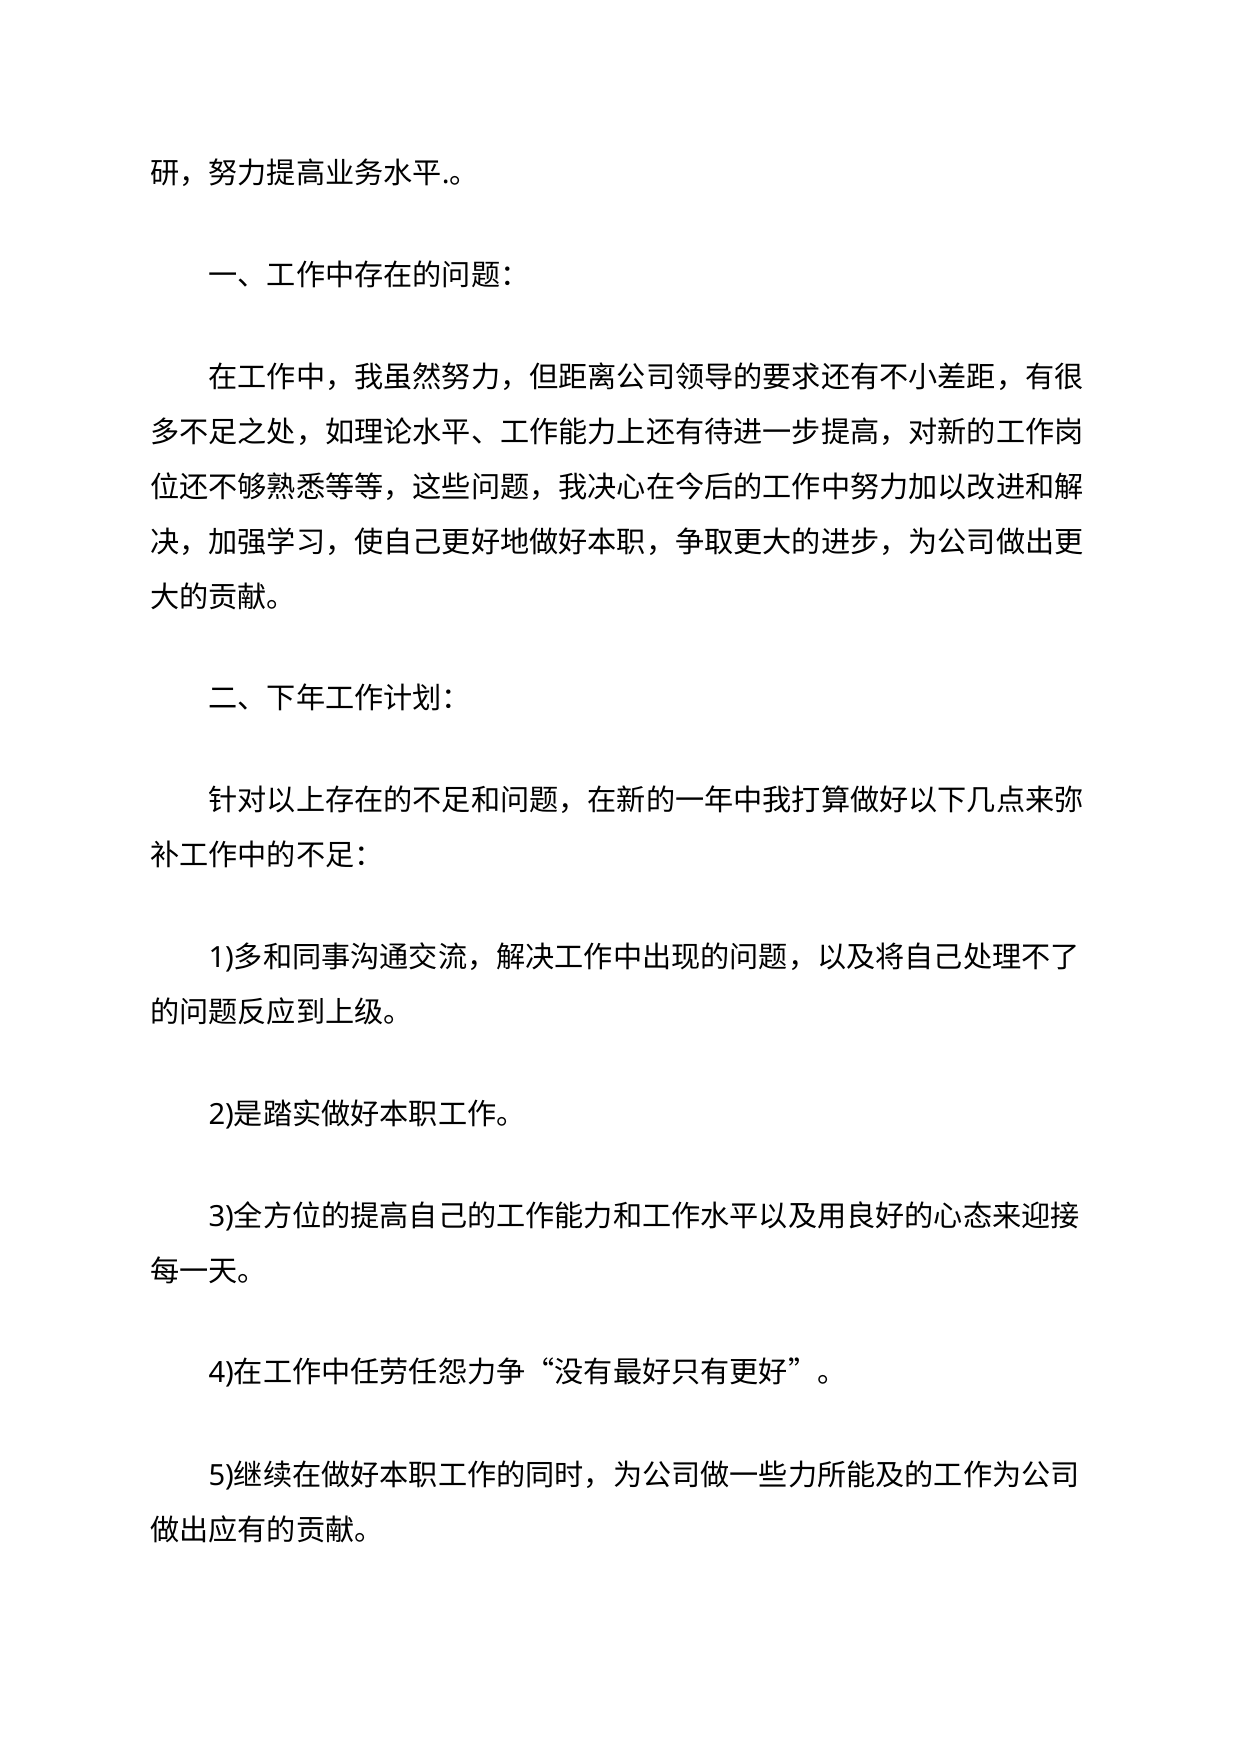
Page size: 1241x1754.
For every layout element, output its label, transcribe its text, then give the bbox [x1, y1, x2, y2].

text 3)全方位的提高自己的工作能力和工作水平以及用良好的心态来迎接每一天。 [150, 1192, 1090, 1289]
text 1)多和同事沟通交流，解决工作中出现的问题，以及将自己处理不了的问题反应到上级。 [150, 933, 1090, 1031]
text 针对以上存在的不足和问题，在新的一年中我打算做好以下几点来弥补工作中的不足： [150, 777, 1090, 874]
text 二、下年工作计划： [150, 675, 1090, 717]
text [150, 150, 1090, 192]
text 2)是踏实做好本职工作。 [150, 1090, 1090, 1133]
text 在工作中，我虽然努力，但距离公司领导的要求还有不小差距，有很多不足之处，如理论水平、工作能力上还有待进一步提高，对新的工作岗位还不够熟悉等等，这些问题，我决心在今后的工作中努力加以改进和解决，加强学习，使自己更好地做好本职，争取更大的进步，为公司做出更大的贡献。 [150, 354, 1090, 616]
text 4)在工作中任劳任怨力争“没有最好只有更好”。 [150, 1349, 1090, 1391]
text 5)继续在做好本职工作的同时，为公司做一些力所能及的工作为公司做出应有的贡献。 [150, 1451, 1090, 1548]
text 一、工作中存在的问题： [150, 252, 1090, 294]
